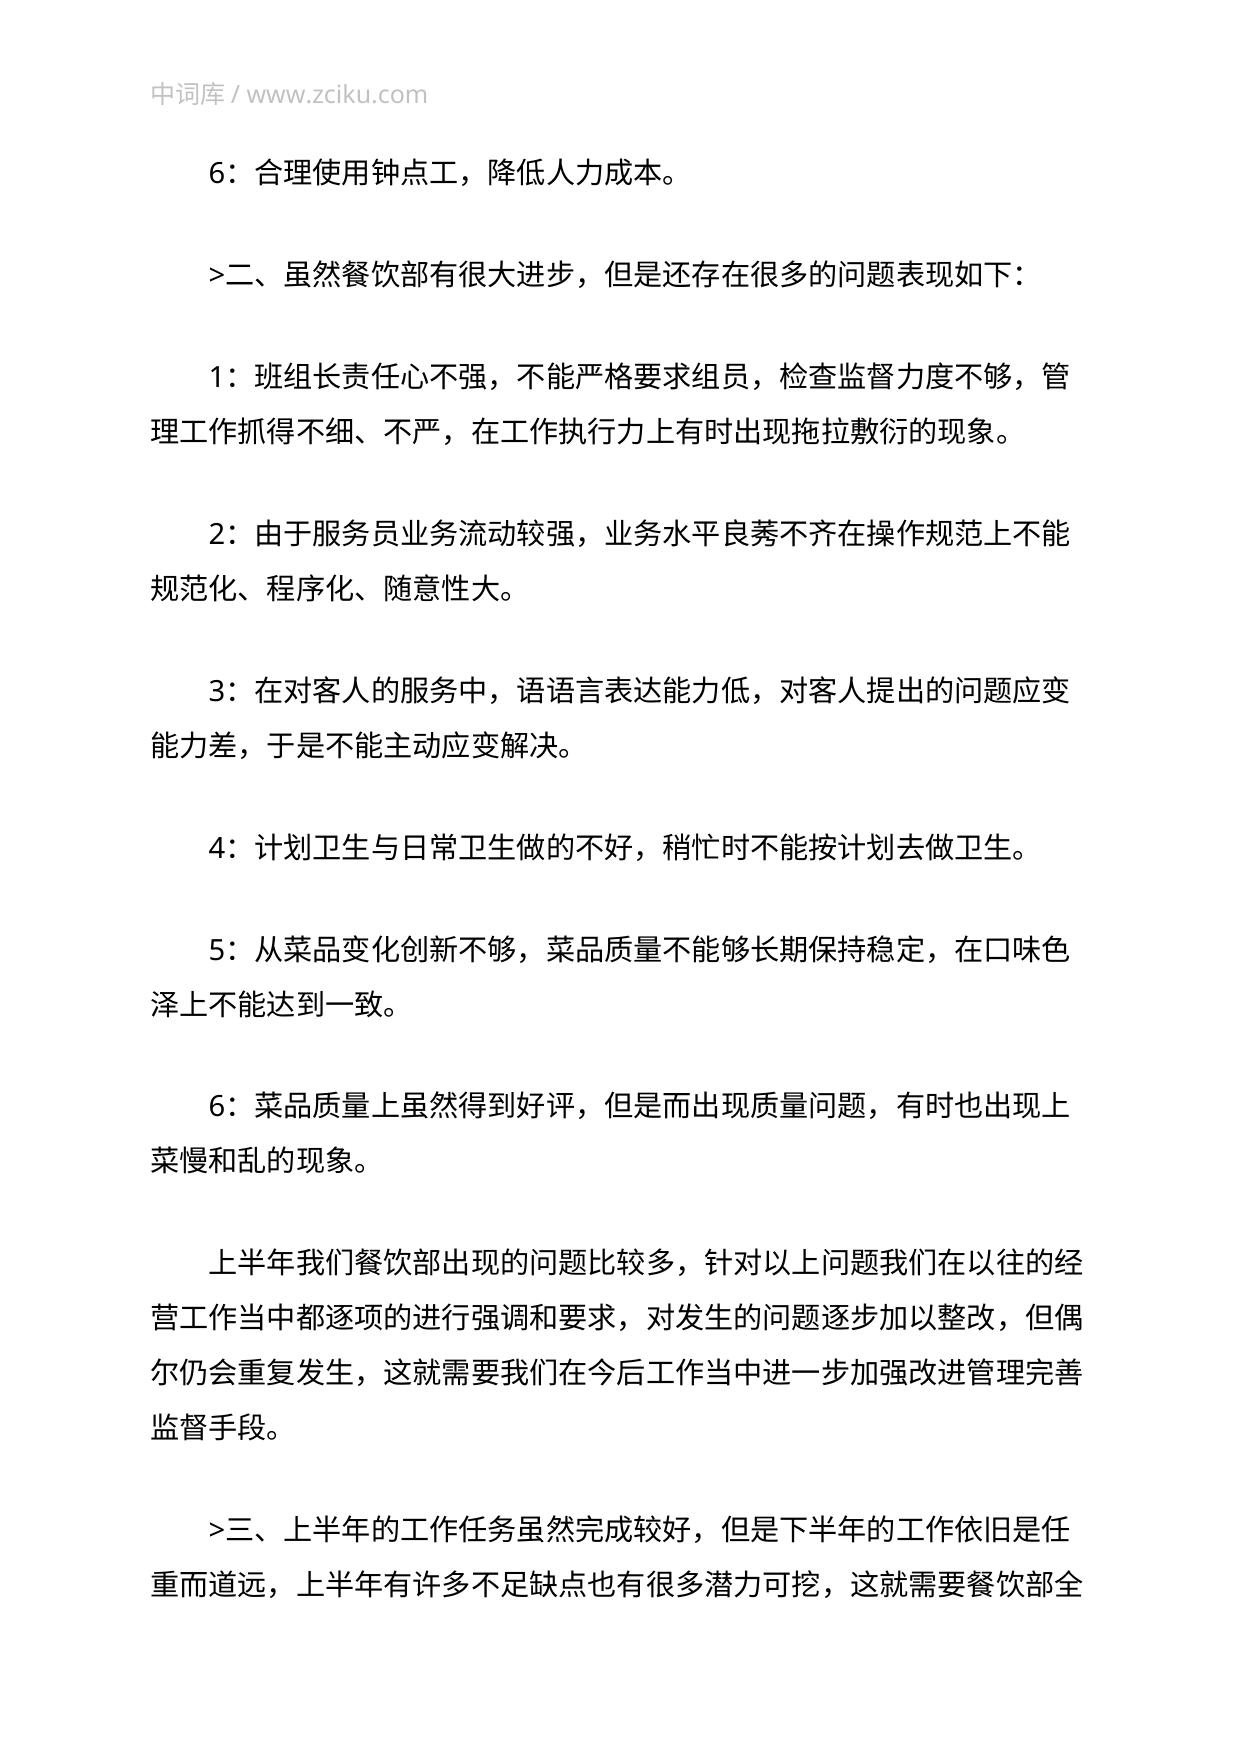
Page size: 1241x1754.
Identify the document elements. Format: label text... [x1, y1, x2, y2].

text 3：在对客人的服务中，语语言表达能力低，对客人提出的问题应变能力差，于是不能主动应变解决。 [150, 667, 1090, 765]
text 2：由于服务员业务流动较强，业务水平良莠不齐在操作规范上不能规范化、程序化、随意性大。 [150, 511, 1090, 608]
text >二、虽然餐饮部有很大进步，但是还存在很多的问题表现如下： [150, 252, 1090, 294]
text 6：合理使用钟点工，降低人力成本。 [150, 150, 1090, 192]
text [150, 1506, 1090, 1603]
text 1：班组长责任心不强，不能严格要求组员，检查监督力度不够，管理工作抓得不细、不严，在工作执行力上有时出现拖拉敷衍的现象。 [150, 354, 1090, 451]
text 4：计划卫生与日常卫生做的不好，稍忙时不能按计划去做卫生。 [150, 824, 1090, 867]
text 6：菜品质量上虽然得到好评，但是而出现质量问题，有时也出现上菜慢和乱的现象。 [150, 1083, 1090, 1180]
text 5：从菜品变化创新不够，菜品质量不能够长期保持稳定，在口味色泽上不能达到一致。 [150, 926, 1090, 1023]
text 上半年我们餐饮部出现的问题比较多，针对以上问题我们在以往的经营工作当中都逐项的进行强调和要求，对发生的问题逐步加以整改，但偶尔仍会重复发生，这就需要我们在今后工作当中进一步加强改进管理完善监督手段。 [150, 1240, 1090, 1447]
